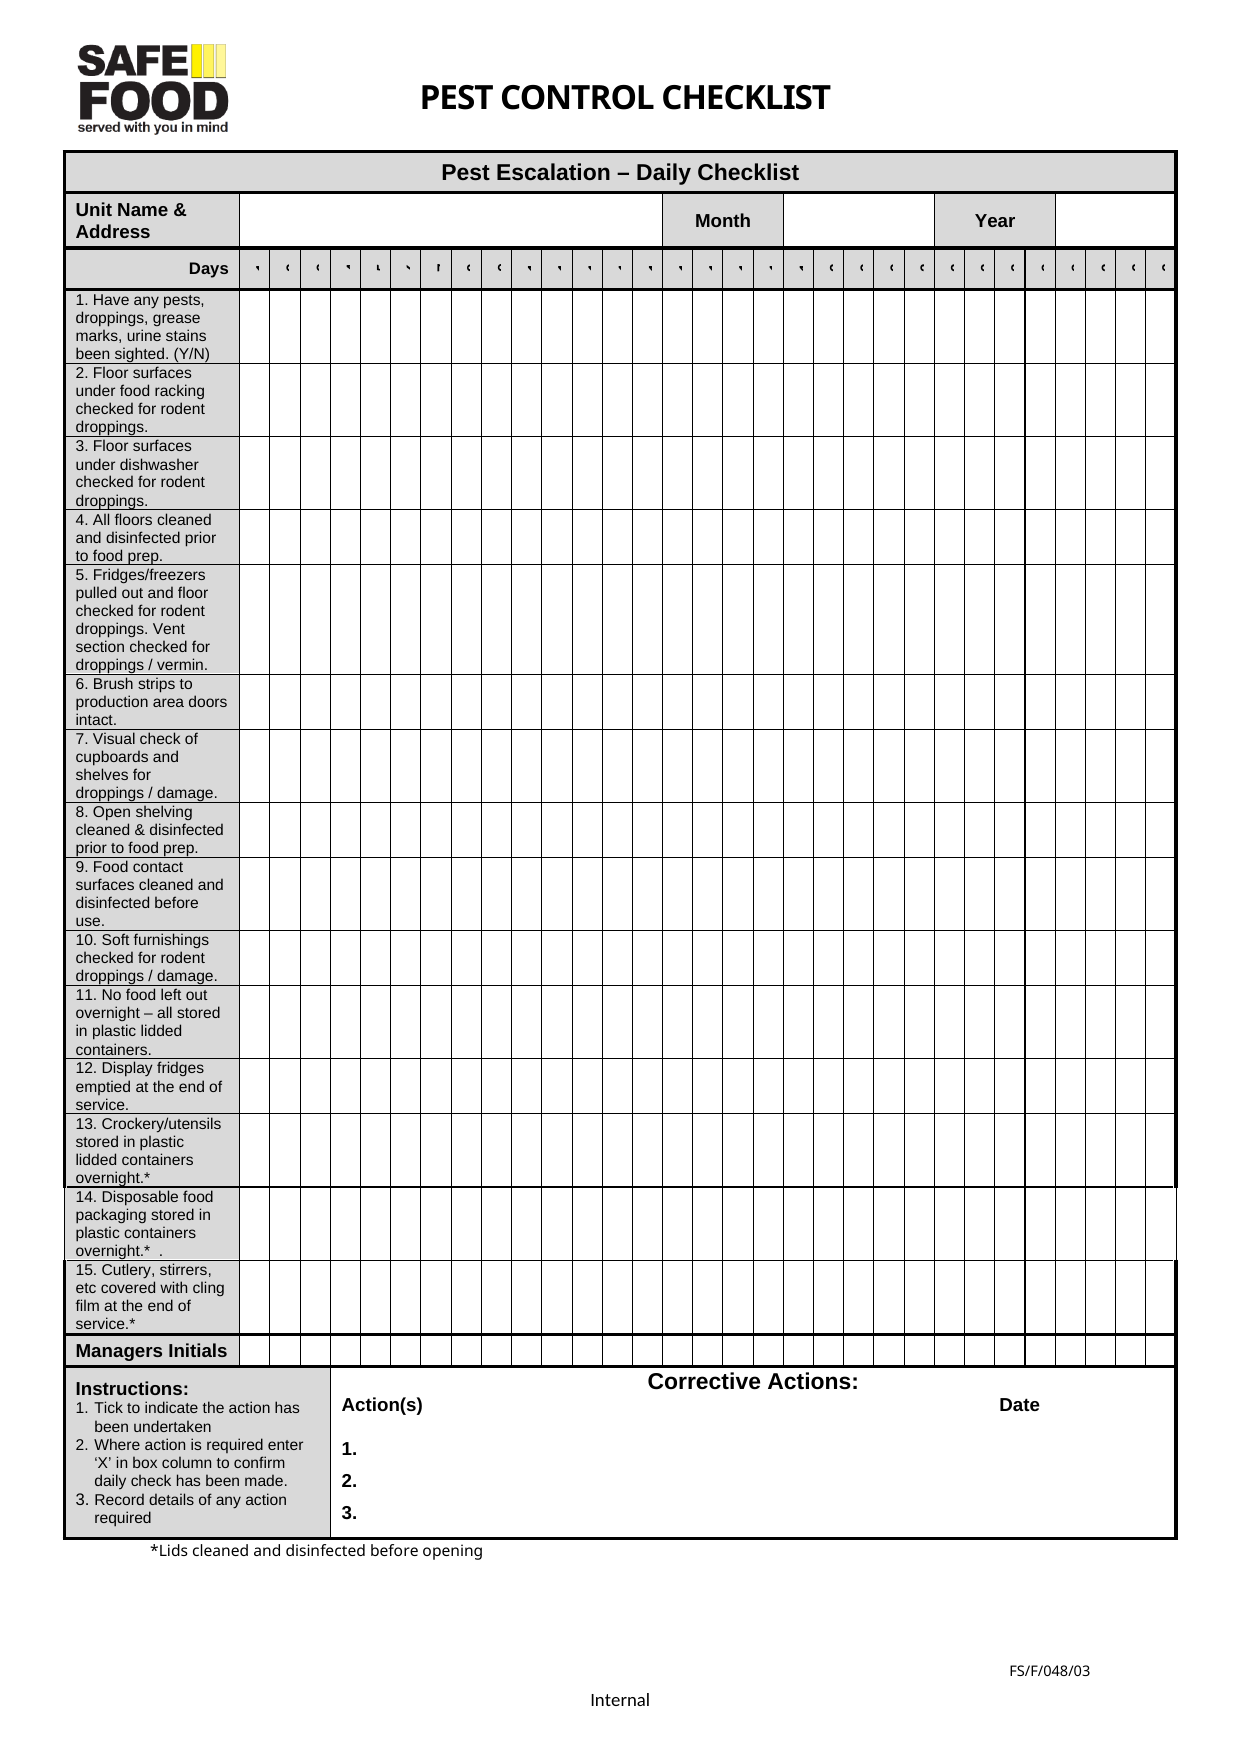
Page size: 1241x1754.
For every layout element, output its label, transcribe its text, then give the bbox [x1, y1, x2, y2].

table_cell [995, 364, 1024, 436]
table_cell [240, 1336, 269, 1365]
table_cell [1086, 986, 1115, 1058]
table_cell [301, 291, 330, 363]
table_cell [965, 510, 994, 564]
table_cell [814, 364, 843, 436]
table_cell [995, 291, 1024, 363]
table_cell [663, 437, 692, 509]
table_cell [421, 1336, 451, 1365]
table_cell [693, 1059, 722, 1113]
table_cell [965, 675, 994, 729]
table_cell [452, 931, 481, 985]
table_cell [1086, 675, 1115, 729]
table_cell 4 [331, 250, 360, 288]
table_cell [723, 1261, 753, 1333]
table_cell [391, 291, 420, 363]
table_cell 1. Have any pests, droppings, grease marks, urine stains been sighted. (Y/N) [66, 291, 239, 363]
table_cell [391, 510, 420, 564]
table_cell 24 [935, 250, 964, 288]
table_cell [512, 730, 541, 802]
table_cell [361, 1261, 390, 1333]
table_cell [1146, 291, 1174, 363]
table_cell [905, 730, 934, 802]
table_cell [482, 437, 511, 509]
table_cell [784, 194, 934, 246]
table_cell [573, 510, 602, 564]
table_cell [723, 437, 753, 509]
table_cell [391, 1059, 420, 1113]
table_cell [452, 1059, 481, 1113]
table_cell [603, 675, 632, 729]
table_cell 21 [844, 250, 873, 288]
table_cell [935, 565, 964, 673]
table_cell [844, 1114, 873, 1186]
table_cell [965, 730, 994, 802]
table_cell [905, 291, 934, 363]
table_cell [301, 858, 330, 930]
table_cell [391, 437, 420, 509]
table_cell [1146, 1114, 1174, 1186]
table_cell [754, 675, 783, 729]
table_cell [1056, 730, 1085, 802]
table_cell [995, 510, 1024, 564]
table_cell [844, 858, 873, 930]
table_cell [573, 931, 602, 985]
table_cell [1086, 858, 1115, 930]
table_cell 13. Crockery/utensils stored in plastic lidded containers overnight.* [66, 1114, 239, 1186]
table_cell [814, 675, 843, 729]
table_cell [814, 565, 843, 673]
table_cell [452, 1114, 481, 1186]
table_cell [301, 730, 330, 802]
table_cell [814, 858, 843, 930]
table_cell [1146, 803, 1174, 857]
table_cell [814, 1188, 843, 1259]
table_cell [874, 510, 904, 564]
table_cell [603, 931, 632, 985]
table_cell [633, 675, 662, 729]
table_cell [240, 858, 269, 930]
table_cell [995, 1261, 1024, 1333]
table_cell [844, 565, 873, 673]
table_cell [361, 675, 390, 729]
table_cell [905, 803, 934, 857]
table_cell [391, 931, 420, 985]
table_cell [573, 291, 602, 363]
table_cell [784, 510, 813, 564]
table_cell 18 [754, 250, 783, 288]
table_cell [754, 565, 783, 673]
table_cell 11 [542, 250, 572, 288]
table_cell [844, 1059, 873, 1113]
table_cell [935, 675, 964, 729]
table_cell [1116, 730, 1145, 802]
table_cell [965, 1336, 994, 1365]
table_cell [482, 1059, 511, 1113]
table_cell [1056, 1336, 1085, 1365]
table_cell [331, 1114, 360, 1186]
table_cell 31 [1146, 250, 1174, 288]
table_cell [1026, 510, 1055, 564]
table_cell [693, 1188, 722, 1259]
table_cell [603, 1188, 632, 1259]
table_cell 5. Fridges/freezers pulled out and floor checked for rodent droppings. Vent section checked for droppings / vermin. [66, 565, 239, 673]
table_cell [754, 1188, 783, 1259]
table_cell [512, 291, 541, 363]
table_cell [1116, 675, 1145, 729]
table_cell [935, 1336, 964, 1365]
table_cell [542, 931, 572, 985]
table_cell [1146, 858, 1174, 930]
table_cell [935, 364, 964, 436]
table_cell [693, 730, 722, 802]
table_cell [512, 986, 541, 1058]
table_cell 3. Floor surfaces under dishwasher checked for rodent droppings. [66, 437, 239, 509]
table_cell [935, 510, 964, 564]
table_cell [573, 803, 602, 857]
table_cell [391, 986, 420, 1058]
table_cell [1146, 931, 1174, 985]
table_cell [1026, 1059, 1055, 1113]
table_cell [361, 1059, 390, 1113]
table_cell [633, 1059, 662, 1113]
table_cell [814, 1261, 843, 1333]
table_cell [1026, 565, 1055, 673]
table_cell [633, 803, 662, 857]
table_cell [421, 931, 451, 985]
table_cell [814, 931, 843, 985]
table_cell [512, 1188, 541, 1259]
table_cell [603, 1261, 632, 1333]
table_cell [421, 510, 451, 564]
table_cell [240, 931, 269, 985]
table_cell [935, 1261, 964, 1333]
table_cell [995, 1188, 1024, 1259]
table_cell [663, 1188, 692, 1259]
table_cell [603, 986, 632, 1058]
table_cell [663, 565, 692, 673]
table_cell [965, 364, 994, 436]
table_cell [331, 510, 360, 564]
table_cell [844, 1188, 873, 1259]
table_cell [301, 986, 330, 1058]
table_cell [693, 1114, 722, 1186]
table_cell [995, 1336, 1024, 1365]
table_cell [1056, 291, 1085, 363]
table_cell [693, 437, 722, 509]
table_cell [693, 1261, 722, 1333]
table_cell [270, 1188, 300, 1259]
table_cell [361, 364, 390, 436]
table_cell [663, 364, 692, 436]
table_cell [844, 931, 873, 985]
table_cell [965, 858, 994, 930]
table_cell [754, 437, 783, 509]
table_cell [512, 364, 541, 436]
table_cell [391, 1336, 420, 1365]
table_cell [573, 858, 602, 930]
table_cell [905, 565, 934, 673]
table_cell [814, 510, 843, 564]
table_cell [754, 1336, 783, 1365]
table_cell [482, 510, 511, 564]
table_cell [452, 510, 481, 564]
table_cell [723, 1188, 753, 1259]
table_cell [361, 730, 390, 802]
table_cell [512, 437, 541, 509]
table_cell [482, 364, 511, 436]
table_cell [542, 1188, 572, 1259]
table_cell [754, 931, 783, 985]
table_cell [995, 986, 1024, 1058]
table_cell Managers Initials [66, 1336, 239, 1365]
table_cell [452, 437, 481, 509]
table_cell [542, 1114, 572, 1186]
table_cell [1086, 730, 1115, 802]
table_cell [814, 1059, 843, 1113]
table_cell [573, 986, 602, 1058]
table_cell [421, 1188, 451, 1259]
table_cell [421, 730, 451, 802]
table_cell [1086, 1336, 1115, 1365]
table_cell [1056, 1261, 1085, 1333]
table_cell [995, 565, 1024, 673]
table_cell [905, 1114, 934, 1186]
table_cell [905, 675, 934, 729]
table_cell 3 [301, 250, 330, 288]
table_cell 25 [965, 250, 994, 288]
table_cell [693, 986, 722, 1058]
table_cell [452, 565, 481, 673]
table_cell Unit Name & Address [66, 194, 239, 246]
table_cell 19 [784, 250, 813, 288]
table_cell [482, 565, 511, 673]
table_cell [301, 364, 330, 436]
table_cell [784, 675, 813, 729]
table_cell [512, 1261, 541, 1333]
table_cell [874, 291, 904, 363]
table_cell [391, 675, 420, 729]
table_cell 10. Soft furnishings checked for rodent droppings / damage. [66, 931, 239, 985]
table_cell [905, 986, 934, 1058]
table_cell [270, 986, 300, 1058]
table_cell [754, 1114, 783, 1186]
table_cell [1026, 1114, 1055, 1186]
table_cell [965, 1059, 994, 1113]
table_cell [754, 510, 783, 564]
table_cell [1026, 931, 1055, 985]
table_cell [331, 931, 360, 985]
table_cell [723, 931, 753, 985]
table_cell [331, 1188, 360, 1259]
table_cell [1146, 1186, 1176, 1259]
table_cell [573, 1059, 602, 1113]
table_cell [1026, 437, 1055, 509]
table_cell [301, 1188, 330, 1259]
table_cell [240, 1059, 269, 1113]
table_cell [573, 1336, 602, 1365]
table_cell [482, 986, 511, 1058]
table_cell [1116, 1114, 1145, 1186]
table_cell [421, 1261, 451, 1333]
table_cell [1116, 291, 1145, 363]
table_cell [754, 858, 783, 930]
table_cell [844, 803, 873, 857]
table_cell [512, 931, 541, 985]
table_cell [1086, 291, 1115, 363]
table_cell [905, 1188, 934, 1259]
table_cell [935, 1059, 964, 1113]
table_cell 8. Open shelving cleaned & disinfected prior to food prep. [66, 803, 239, 857]
table_cell [874, 858, 904, 930]
table_cell [603, 1059, 632, 1113]
table_cell [512, 1114, 541, 1186]
table_cell 27 [1026, 250, 1055, 288]
table_cell [1086, 437, 1115, 509]
table_cell [663, 291, 692, 363]
table_cell 16 [693, 250, 722, 288]
table_cell [301, 931, 330, 985]
table_cell [995, 858, 1024, 930]
table_cell [1026, 803, 1055, 857]
text *Lids cleaned and disinfected before opening [150, 1540, 1090, 1561]
table_cell 7. Visual check of cupboards and shelves for droppings / damage. [66, 730, 239, 802]
table_cell [1116, 1261, 1145, 1333]
table_cell [844, 675, 873, 729]
table_cell [270, 565, 300, 673]
table_cell [1086, 803, 1115, 857]
table_cell [965, 931, 994, 985]
table_cell [1056, 675, 1085, 729]
table_cell [482, 931, 511, 985]
table_cell 30 [1116, 250, 1145, 288]
table_cell 12. Display fridges emptied at the end of service. [66, 1059, 239, 1113]
table_cell [663, 1261, 692, 1333]
table_cell [542, 437, 572, 509]
table_cell 29 [1086, 250, 1115, 288]
table_cell [965, 291, 994, 363]
table_cell [935, 730, 964, 802]
table_cell [512, 803, 541, 857]
table_cell [874, 364, 904, 436]
table_cell [995, 803, 1024, 857]
table_cell [1146, 986, 1174, 1058]
table_cell [331, 437, 360, 509]
table_cell [1116, 986, 1145, 1058]
table_cell [663, 1114, 692, 1186]
table_cell 5 [361, 250, 390, 288]
table_cell [542, 291, 572, 363]
table_cell [270, 1336, 300, 1365]
table_cell 14. Disposable food packaging stored in plastic containers overnight.* . [65, 1187, 239, 1259]
table_cell [421, 1059, 451, 1113]
table_cell [270, 1261, 300, 1333]
table_cell [421, 565, 451, 673]
table_cell [270, 675, 300, 729]
table_cell [452, 858, 481, 930]
table_cell [361, 510, 390, 564]
table_cell [874, 675, 904, 729]
table_cell [723, 1336, 753, 1365]
table_cell [844, 364, 873, 436]
table_cell [633, 858, 662, 930]
table_cell 12 [573, 250, 602, 288]
table_cell [693, 931, 722, 985]
table_cell [301, 1336, 330, 1365]
table_cell [995, 730, 1024, 802]
table_cell 20 [814, 250, 843, 288]
table_cell [723, 858, 753, 930]
table_cell [663, 986, 692, 1058]
table_cell [844, 1261, 873, 1333]
table_cell [270, 437, 300, 509]
table_cell [240, 986, 269, 1058]
table_cell 28 [1056, 250, 1085, 288]
table_cell [1146, 675, 1174, 729]
table_cell [512, 1059, 541, 1113]
table_cell [1056, 194, 1174, 246]
table_cell [240, 291, 269, 363]
table_cell [905, 1336, 934, 1365]
table_cell [874, 730, 904, 802]
table_cell [965, 986, 994, 1058]
table_cell [814, 986, 843, 1058]
table_cell [1086, 565, 1115, 673]
table_cell [693, 291, 722, 363]
table_cell [844, 510, 873, 564]
table_cell [421, 291, 451, 363]
table_cell [512, 510, 541, 564]
table_cell [603, 510, 632, 564]
table_cell [542, 730, 572, 802]
table_cell [542, 803, 572, 857]
table_cell [421, 858, 451, 930]
table_cell [270, 803, 300, 857]
table_cell [542, 565, 572, 673]
table_cell [1026, 364, 1055, 436]
table_cell [270, 510, 300, 564]
table_cell [1026, 291, 1055, 363]
table_cell [270, 1114, 300, 1186]
table_cell [633, 1261, 662, 1333]
table_cell [573, 1261, 602, 1333]
table_cell [240, 1261, 269, 1333]
table_cell [723, 730, 753, 802]
table_cell [723, 364, 753, 436]
table_cell [452, 803, 481, 857]
table_cell [603, 364, 632, 436]
table_cell [391, 364, 420, 436]
table_cell [1026, 675, 1055, 729]
table_cell [874, 565, 904, 673]
table_cell 9. Food contact surfaces cleaned and disinfected before use. [66, 858, 239, 930]
table_cell [1056, 510, 1085, 564]
table_cell [723, 291, 753, 363]
table_cell [693, 364, 722, 436]
table_cell [240, 510, 269, 564]
table_cell Corrective Actions: Action(s) Date 1. 2. 3. [331, 1368, 1174, 1537]
table_cell [723, 986, 753, 1058]
table_cell [874, 803, 904, 857]
table_header Pest Escalation – Daily Checklist [66, 153, 1174, 191]
table_cell [935, 858, 964, 930]
table_cell [995, 1059, 1024, 1113]
table_cell [935, 1114, 964, 1186]
table_cell [1086, 510, 1115, 564]
table_cell [633, 510, 662, 564]
table_cell [361, 291, 390, 363]
table_cell 1 [240, 250, 269, 288]
table_cell [512, 565, 541, 673]
table_cell [814, 1336, 843, 1365]
table_cell [814, 730, 843, 802]
table_cell [361, 858, 390, 930]
table_cell [784, 437, 813, 509]
table_cell [331, 1261, 360, 1333]
table_cell [663, 858, 692, 930]
table_cell [240, 1114, 269, 1186]
table_cell [633, 437, 662, 509]
table_cell [784, 1059, 813, 1113]
table_cell [723, 510, 753, 564]
table_cell [633, 364, 662, 436]
table_cell [573, 437, 602, 509]
table_cell [301, 565, 330, 673]
table_cell [573, 1188, 602, 1259]
table_cell [905, 1059, 934, 1113]
table_cell [723, 803, 753, 857]
table_cell [1056, 931, 1085, 985]
table_cell [240, 803, 269, 857]
table_cell [663, 510, 692, 564]
table_cell [723, 1059, 753, 1113]
table_cell [603, 291, 632, 363]
table_cell [784, 803, 813, 857]
table_cell [542, 986, 572, 1058]
table_cell [784, 1114, 813, 1186]
table_cell [995, 931, 1024, 985]
table_cell 13 [603, 250, 632, 288]
table_cell [452, 1188, 481, 1259]
table_cell [391, 1188, 420, 1259]
table_cell 8 [452, 250, 481, 288]
table_cell [421, 986, 451, 1058]
table_cell [663, 1059, 692, 1113]
table_cell [784, 931, 813, 985]
table_cell [331, 1059, 360, 1113]
table_cell [421, 803, 451, 857]
table_cell [1116, 437, 1145, 509]
table_cell [270, 858, 300, 930]
table_cell [482, 803, 511, 857]
table_cell [965, 565, 994, 673]
table_cell [905, 1261, 934, 1333]
table_cell [452, 291, 481, 363]
table_cell [421, 675, 451, 729]
table_cell [301, 437, 330, 509]
table_cell [482, 730, 511, 802]
table_cell [965, 1261, 994, 1333]
table_cell [814, 803, 843, 857]
table_cell [512, 858, 541, 930]
table_cell [452, 1336, 481, 1365]
table_cell [482, 1261, 511, 1333]
table_cell [361, 437, 390, 509]
table_cell [1146, 364, 1174, 436]
table_cell [1116, 1188, 1145, 1259]
table_cell [633, 291, 662, 363]
table_cell [874, 1059, 904, 1113]
table_cell [874, 931, 904, 985]
table_cell 14 [633, 250, 662, 288]
table_cell [995, 675, 1024, 729]
table_cell [905, 510, 934, 564]
table_cell 15. Cutlery, stirrers, etc covered with cling film at the end of service.* [66, 1261, 239, 1333]
table_cell [361, 1336, 390, 1365]
table_cell [573, 730, 602, 802]
table_cell [935, 986, 964, 1058]
table_cell [452, 730, 481, 802]
table_cell Month [663, 194, 783, 246]
table_cell [391, 565, 420, 673]
table_cell [995, 437, 1024, 509]
table_cell Instructions: Tick to indicate the action has been undertaken Where action is required enter ‘X’ in box column to confirm daily check has been made. Record details of any action required [66, 1368, 330, 1537]
table_cell [1146, 1336, 1174, 1365]
table_cell [1056, 437, 1085, 509]
table_cell [421, 364, 451, 436]
table_cell [784, 730, 813, 802]
table_cell [240, 565, 269, 673]
table_cell [1086, 1188, 1115, 1259]
table_cell [361, 931, 390, 985]
table_cell [1056, 364, 1085, 436]
table_cell [331, 1336, 360, 1365]
table_cell [1116, 803, 1145, 857]
table_cell [421, 1114, 451, 1186]
table_cell 17 [723, 250, 753, 288]
table_cell [754, 1261, 783, 1333]
table_cell 6. Brush strips to production area doors intact. [66, 675, 239, 729]
table_cell [240, 364, 269, 436]
table_cell [361, 1188, 390, 1259]
table_cell [482, 1336, 511, 1365]
table_cell 4. All floors cleaned and disinfected prior to food prep. [66, 510, 239, 564]
table_cell [512, 675, 541, 729]
table_cell [240, 1188, 269, 1259]
table_cell [603, 565, 632, 673]
table_cell [784, 1188, 813, 1259]
table_cell [391, 858, 420, 930]
table_cell [693, 803, 722, 857]
table_cell [1086, 1059, 1115, 1113]
table_cell [331, 364, 360, 436]
table_cell [542, 1336, 572, 1365]
table_cell [874, 1261, 904, 1333]
table_cell 7 [421, 250, 451, 288]
table_cell [1146, 730, 1174, 802]
table_cell [784, 1261, 813, 1333]
table_cell [905, 858, 934, 930]
table_cell [1026, 1336, 1055, 1365]
table_cell [361, 986, 390, 1058]
table_cell 2 [270, 250, 300, 288]
table_cell [1146, 437, 1174, 509]
table_cell [331, 675, 360, 729]
table_cell [965, 803, 994, 857]
table_cell [603, 858, 632, 930]
table_cell [240, 675, 269, 729]
table_cell [874, 1188, 904, 1259]
table_cell [1026, 986, 1055, 1058]
table_cell [844, 986, 873, 1058]
table_cell [633, 730, 662, 802]
table_cell [331, 986, 360, 1058]
table_cell [693, 510, 722, 564]
table_cell [603, 803, 632, 857]
table_cell [814, 291, 843, 363]
table_cell [1146, 1260, 1174, 1333]
table_cell [542, 1261, 572, 1333]
table_cell 23 [905, 250, 934, 288]
table_cell [361, 1114, 390, 1186]
table_cell [391, 1261, 420, 1333]
table_cell [844, 1336, 873, 1365]
table_cell [1056, 1188, 1085, 1259]
table_cell [965, 1188, 994, 1259]
table_cell [270, 364, 300, 436]
table_cell [1026, 1188, 1055, 1259]
table_cell [1146, 510, 1174, 564]
table_cell [452, 1261, 481, 1333]
table_cell [331, 803, 360, 857]
table_cell [542, 1059, 572, 1113]
table_cell [301, 1059, 330, 1113]
table_cell [844, 291, 873, 363]
table_cell [754, 364, 783, 436]
table_cell [723, 1114, 753, 1186]
table_cell [603, 1114, 632, 1186]
table_cell [935, 291, 964, 363]
table_cell [935, 1188, 964, 1259]
table_cell [1146, 1059, 1174, 1113]
table_cell [361, 565, 390, 673]
table_cell [784, 986, 813, 1058]
table_cell [1026, 730, 1055, 802]
table_cell [1026, 1261, 1055, 1333]
table_cell [542, 510, 572, 564]
table_cell [542, 858, 572, 930]
table_cell [784, 858, 813, 930]
table_cell [1086, 931, 1115, 985]
table_cell [391, 1114, 420, 1186]
table_cell [301, 510, 330, 564]
table_cell [965, 1114, 994, 1186]
table_cell [603, 437, 632, 509]
table_cell [1026, 858, 1055, 930]
table_cell [573, 675, 602, 729]
table_cell [693, 1336, 722, 1365]
table_cell [1056, 1059, 1085, 1113]
table_cell [1116, 565, 1145, 673]
table_cell [391, 730, 420, 802]
table_cell [693, 565, 722, 673]
table_cell [331, 565, 360, 673]
table_cell [814, 437, 843, 509]
table_cell [663, 730, 692, 802]
table_cell [1116, 364, 1145, 436]
table_cell [754, 730, 783, 802]
table_cell [270, 931, 300, 985]
table_cell [1116, 1336, 1145, 1365]
table_cell [784, 1336, 813, 1365]
table_cell [331, 858, 360, 930]
table_cell 10 [512, 250, 541, 288]
table_cell [1056, 803, 1085, 857]
table_cell [693, 858, 722, 930]
table_cell [663, 803, 692, 857]
table_cell [421, 437, 451, 509]
table_cell [1116, 858, 1145, 930]
table_cell [452, 986, 481, 1058]
table_cell [240, 437, 269, 509]
table_cell [874, 1336, 904, 1365]
table_cell [270, 291, 300, 363]
table_cell [391, 803, 420, 857]
table_cell [542, 675, 572, 729]
table_cell [844, 437, 873, 509]
table_cell [693, 675, 722, 729]
table_cell [482, 291, 511, 363]
table_cell [663, 1336, 692, 1365]
table_cell [663, 931, 692, 985]
table_cell [995, 1114, 1024, 1186]
table_cell [1146, 565, 1174, 673]
table_cell [754, 803, 783, 857]
table_cell [1086, 364, 1115, 436]
table_cell [874, 437, 904, 509]
table_cell [301, 1261, 330, 1333]
table_cell [482, 675, 511, 729]
table_cell [1086, 1114, 1115, 1186]
table_cell 11. No food left out overnight – all stored in plastic lidded containers. [66, 986, 239, 1058]
table_cell [633, 1114, 662, 1186]
table_cell [935, 931, 964, 985]
table_cell [482, 858, 511, 930]
table_cell [573, 1114, 602, 1186]
table_cell [965, 437, 994, 509]
table_cell Year [935, 194, 1055, 246]
table_cell [784, 291, 813, 363]
table_cell [633, 565, 662, 673]
table_cell [1056, 1114, 1085, 1186]
table_cell [452, 364, 481, 436]
table_cell 22 [874, 250, 904, 288]
table_cell 26 [995, 250, 1024, 288]
table_cell [270, 1059, 300, 1113]
table_cell 15 [663, 250, 692, 288]
table_cell [482, 1188, 511, 1259]
table_cell [512, 1336, 541, 1365]
table_cell [240, 194, 662, 246]
table_cell [331, 291, 360, 363]
table_cell [542, 364, 572, 436]
table_cell [784, 364, 813, 436]
table_cell [573, 364, 602, 436]
table_cell [482, 1114, 511, 1186]
table_cell [663, 675, 692, 729]
table_cell [1056, 986, 1085, 1058]
table_cell [935, 437, 964, 509]
table_cell [633, 931, 662, 985]
table_cell [1116, 1059, 1145, 1113]
table_cell [754, 291, 783, 363]
table_cell [1116, 510, 1145, 564]
table_cell [301, 803, 330, 857]
table_cell [301, 1114, 330, 1186]
table_cell [935, 803, 964, 857]
table_cell [723, 565, 753, 673]
table_cell [814, 1114, 843, 1186]
table_cell [633, 1336, 662, 1365]
table_cell [361, 803, 390, 857]
table_cell [905, 364, 934, 436]
table_cell 6 [391, 250, 420, 288]
table_cell [874, 1114, 904, 1186]
table_cell [905, 931, 934, 985]
table_cell Days [66, 250, 239, 288]
table_cell [723, 675, 753, 729]
table_cell [573, 565, 602, 673]
table_cell [301, 675, 330, 729]
table_cell [1086, 1261, 1115, 1333]
picture [70, 37, 239, 139]
table_cell 9 [482, 250, 511, 288]
table_cell [784, 565, 813, 673]
table_cell [452, 675, 481, 729]
table_cell [905, 437, 934, 509]
table_cell [270, 730, 300, 802]
table_cell [633, 1188, 662, 1259]
table_cell [1056, 565, 1085, 673]
table_cell [874, 986, 904, 1058]
table_cell [603, 1336, 632, 1365]
table_cell [754, 1059, 783, 1113]
table_cell [754, 986, 783, 1058]
table_cell [1056, 858, 1085, 930]
table_cell [240, 730, 269, 802]
table_cell 2. Floor surfaces under food racking checked for rodent droppings. [66, 364, 239, 436]
table_cell [633, 986, 662, 1058]
table_cell [331, 730, 360, 802]
table_cell [844, 730, 873, 802]
table_cell [603, 730, 632, 802]
table_cell [1116, 931, 1145, 985]
